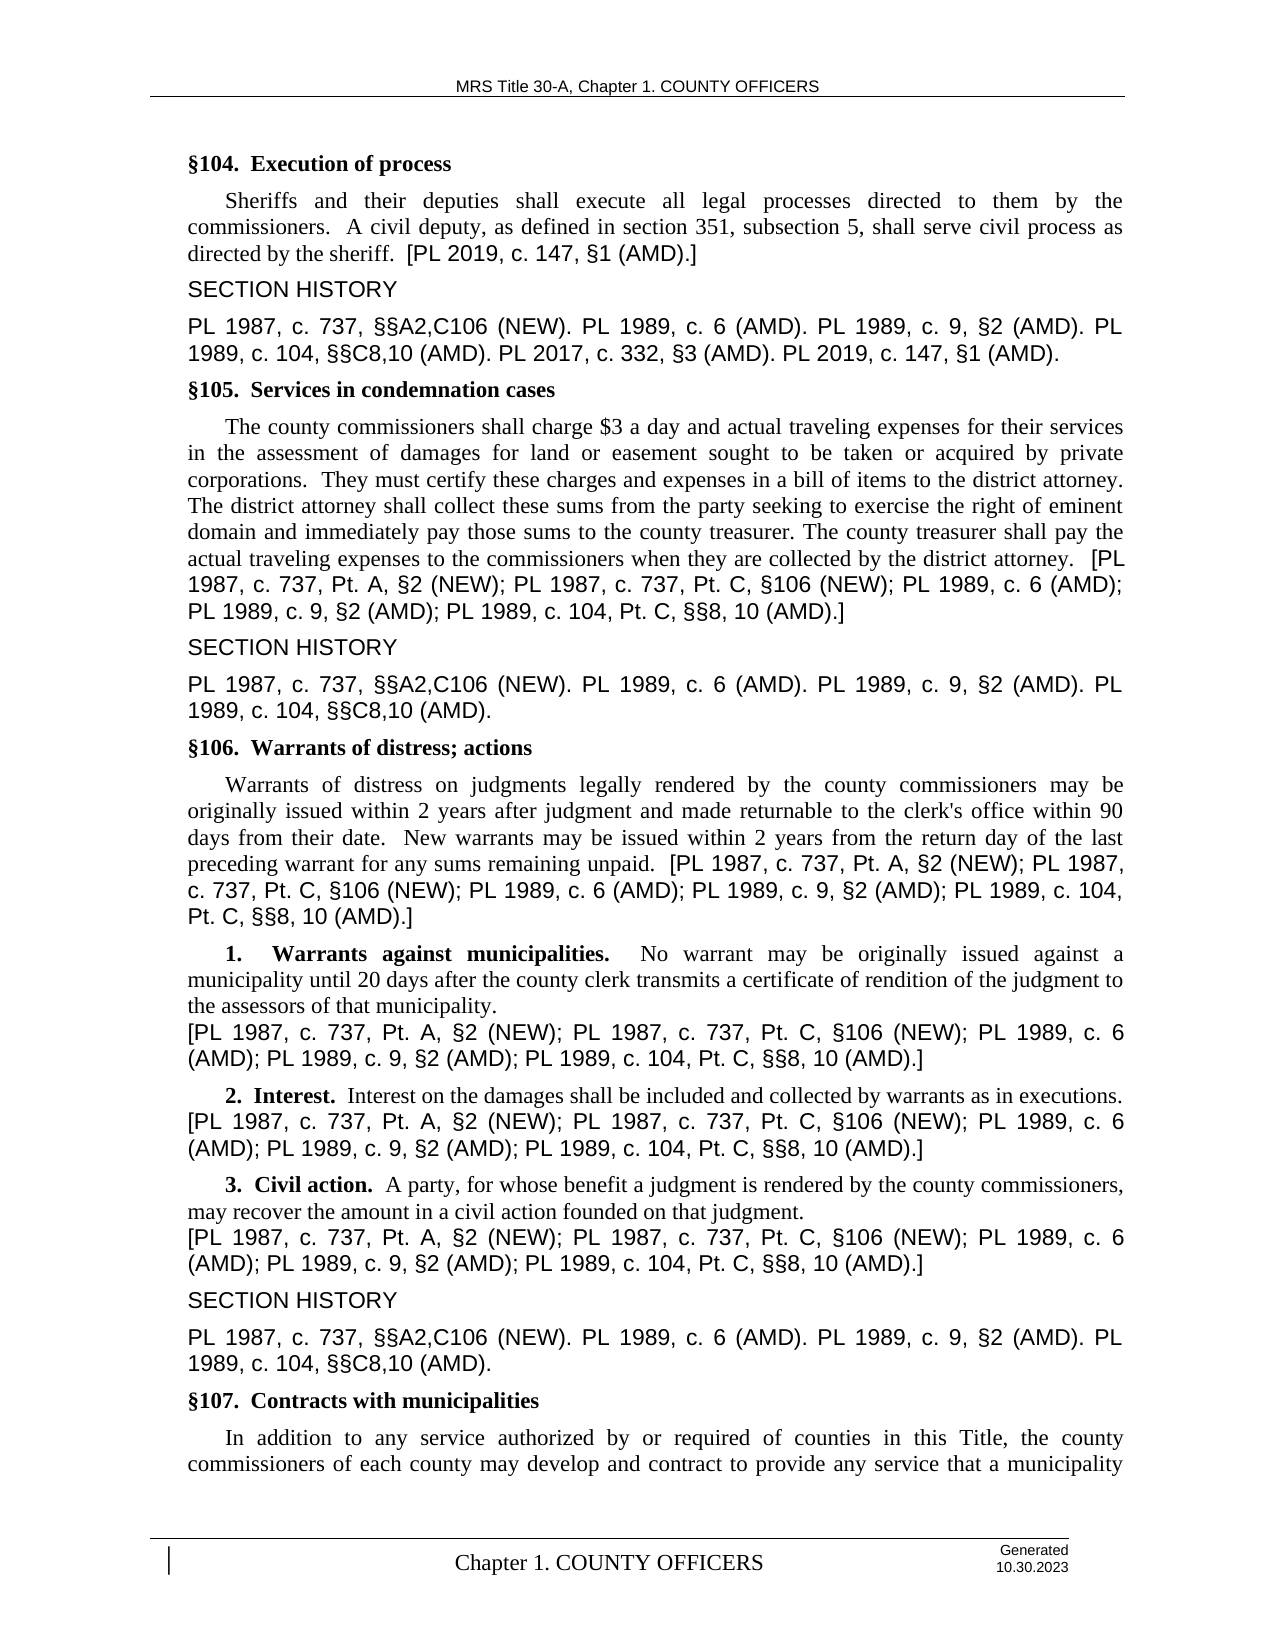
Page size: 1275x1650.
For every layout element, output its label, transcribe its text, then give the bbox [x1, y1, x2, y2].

text §105. Services in condemnation cases [187, 376, 1125, 403]
text SECTION HISTORY [187, 1287, 1125, 1313]
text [187, 1424, 1125, 1477]
text PL 1987, c. 737, §§A2,C106 (NEW). PL 1989, c. 6 (AMD). PL 1989, c. 9, §2 (AMD). PL 1989, c. 104, §§C8,10 (AMD). PL 2017, c. 332, §3 (AMD). PL 2019, c. 147, §1 (AMD). [187, 313, 1125, 366]
text Sheriffs and their deputies shall execute all legal processes directed to them by the commissioners. A civil deputy, as defined in section 351, subsection 5, shall serve civil process as directed by the sheriff. [PL 2019, c. 147, §1 (AMD).] [187, 187, 1125, 266]
text Warrants of distress on judgments legally rendered by the county commissioners may be originally issued within 2 years after judgment and made returnable to the clerk's office within 90 days from their date. New warrants may be issued within 2 years from the return day of the last preceding warrant for any sums remaining unpaid. [PL 1987, c. 737, Pt. A, §2 (NEW); PL 1987, c. 737, Pt. C, §106 (NEW); PL 1989, c. 6 (AMD); PL 1989, c. 9, §2 (AMD); PL 1989, c. 104, Pt. C, §§8, 10 (AMD).] [187, 771, 1125, 929]
text §106. Warrants of distress; actions [187, 734, 1125, 761]
text 2. Interest. Interest on the damages shall be included and collected by warrants as in executions. [187, 1082, 1125, 1108]
text §107. Contracts with municipalities [187, 1387, 1125, 1413]
text PL 1987, c. 737, §§A2,C106 (NEW). PL 1989, c. 6 (AMD). PL 1989, c. 9, §2 (AMD). PL 1989, c. 104, §§C8,10 (AMD). [187, 671, 1125, 724]
text 3. Civil action. A party, for whose benefit a judgment is rendered by the county commissioners, may recover the amount in a civil action founded on that judgment. [187, 1171, 1125, 1224]
text SECTION HISTORY [187, 276, 1125, 303]
text 1. Warrants against municipalities. No warrant may be originally issued against a municipality until 20 days after the county clerk transmits a certificate of rendition of the judgment to the assessors of that municipality. [187, 940, 1125, 1019]
text §104. Execution of process [187, 150, 1125, 176]
text SECTION HISTORY [187, 634, 1125, 661]
text The county commissioners shall charge $3 a day and actual traveling expenses for their services in the assessment of damages for land or easement sought to be taken or acquired by private corporations. They must certify these charges and expenses in a bill of items to the district attorney. The district attorney shall collect these sums from the party seeking to exercise the right of eminent domain and immediately pay those sums to the county treasurer. The county treasurer shall pay the actual traveling expenses to the commissioners when they are collected by the district attorney. [PL 1987, c. 737, Pt. A, §2 (NEW); PL 1987, c. 737, Pt. C, §106 (NEW); PL 1989, c. 6 (AMD); PL 1989, c. 9, §2 (AMD); PL 1989, c. 104, Pt. C, §§8, 10 (AMD).] [187, 413, 1125, 624]
text PL 1987, c. 737, §§A2,C106 (NEW). PL 1989, c. 6 (AMD). PL 1989, c. 9, §2 (AMD). PL 1989, c. 104, §§C8,10 (AMD). [187, 1324, 1125, 1377]
